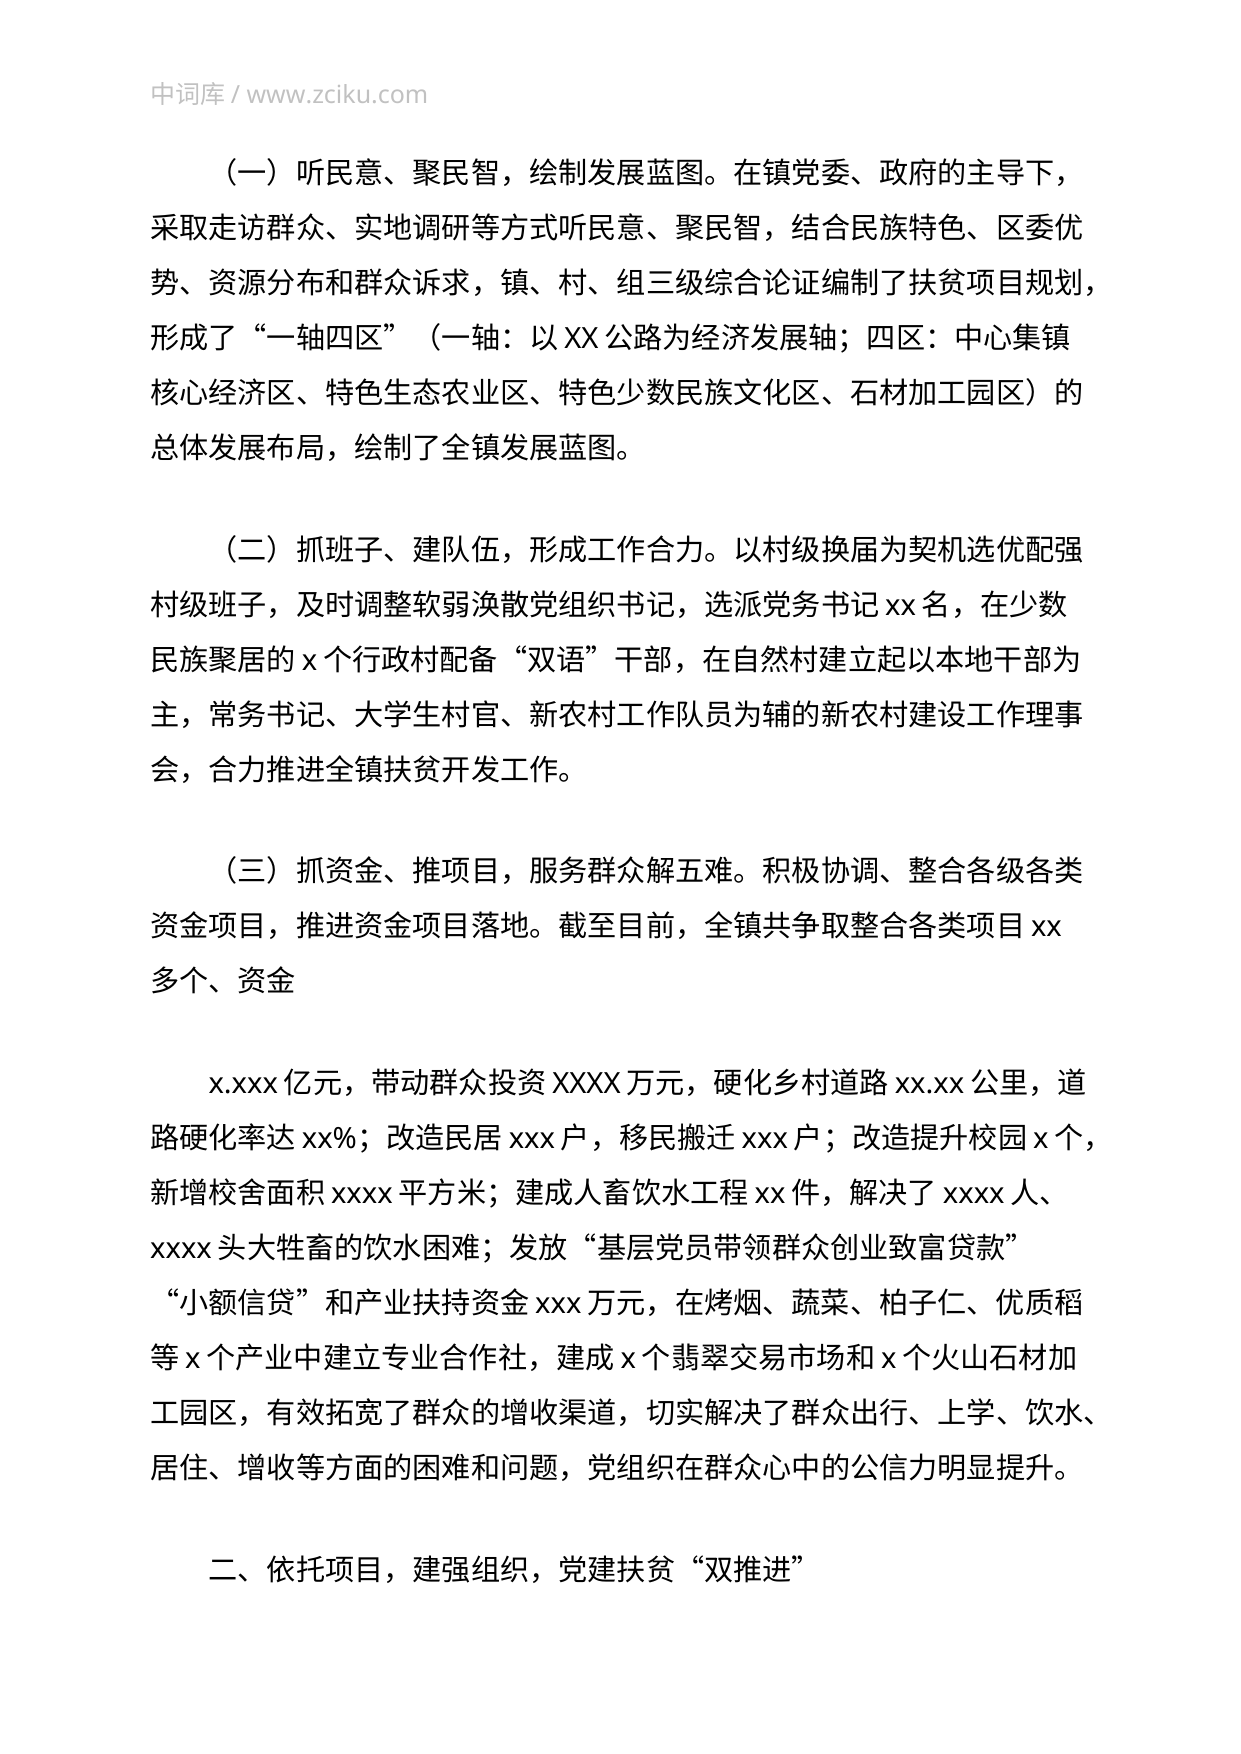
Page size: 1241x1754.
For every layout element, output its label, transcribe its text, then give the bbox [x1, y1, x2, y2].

text （三）抓资金、推项目，服务群众解五难。积极协调、整合各级各类资金项目，推进资金项目落地。截至目前，全镇共争取整合各类项目xx多个、资金 [150, 848, 1090, 1000]
text 二、依托项目，建强组织，党建扶贫“双推进” [150, 1546, 1090, 1588]
text x.xxx亿元，带动群众投资XXXX万元，硬化乡村道路xx.xx公里，道路硬化率达xx%；改造民居xxx户，移民搬迁xxx户；改造提升校园x个，新增校舍面积xxxx平方米；建成人畜饮水工程xx件，解决了xxxx人、xxxx头大牲畜的饮水困难；发放“基层党员带领群众创业致富贷款”“小额信贷”和产业扶持资金xxx万元，在烤烟、蔬菜、柏子仁、优质稻等x个产业中建立专业合作社，建成x个翡翠交易市场和x个火山石材加工园区，有效拓宽了群众的增收渠道，切实解决了群众出行、上学、饮水、居住、增收等方面的困难和问题，党组织在群众心中的公信力明显提升。 [150, 1059, 1090, 1487]
text （一）听民意、聚民智，绘制发展蓝图。在镇党委、政府的主导下，采取走访群众、实地调研等方式听民意、聚民智，结合民族特色、区委优势、资源分布和群众诉求，镇、村、组三级综合论证编制了扶贫项目规划，形成了“一轴四区”（一轴：以XX公路为经济发展轴；四区：中心集镇核心经济区、特色生态农业区、特色少数民族文化区、石材加工园区）的总体发展布局，绘制了全镇发展蓝图。 [150, 150, 1090, 467]
text （二）抓班子、建队伍，形成工作合力。以村级换届为契机选优配强村级班子，及时调整软弱涣散党组织书记，选派党务书记xx名，在少数民族聚居的x个行政村配备“双语”干部，在自然村建立起以本地干部为主，常务书记、大学生村官、新农村工作队员为辅的新农村建设工作理事会，合力推进全镇扶贫开发工作。 [150, 526, 1090, 788]
